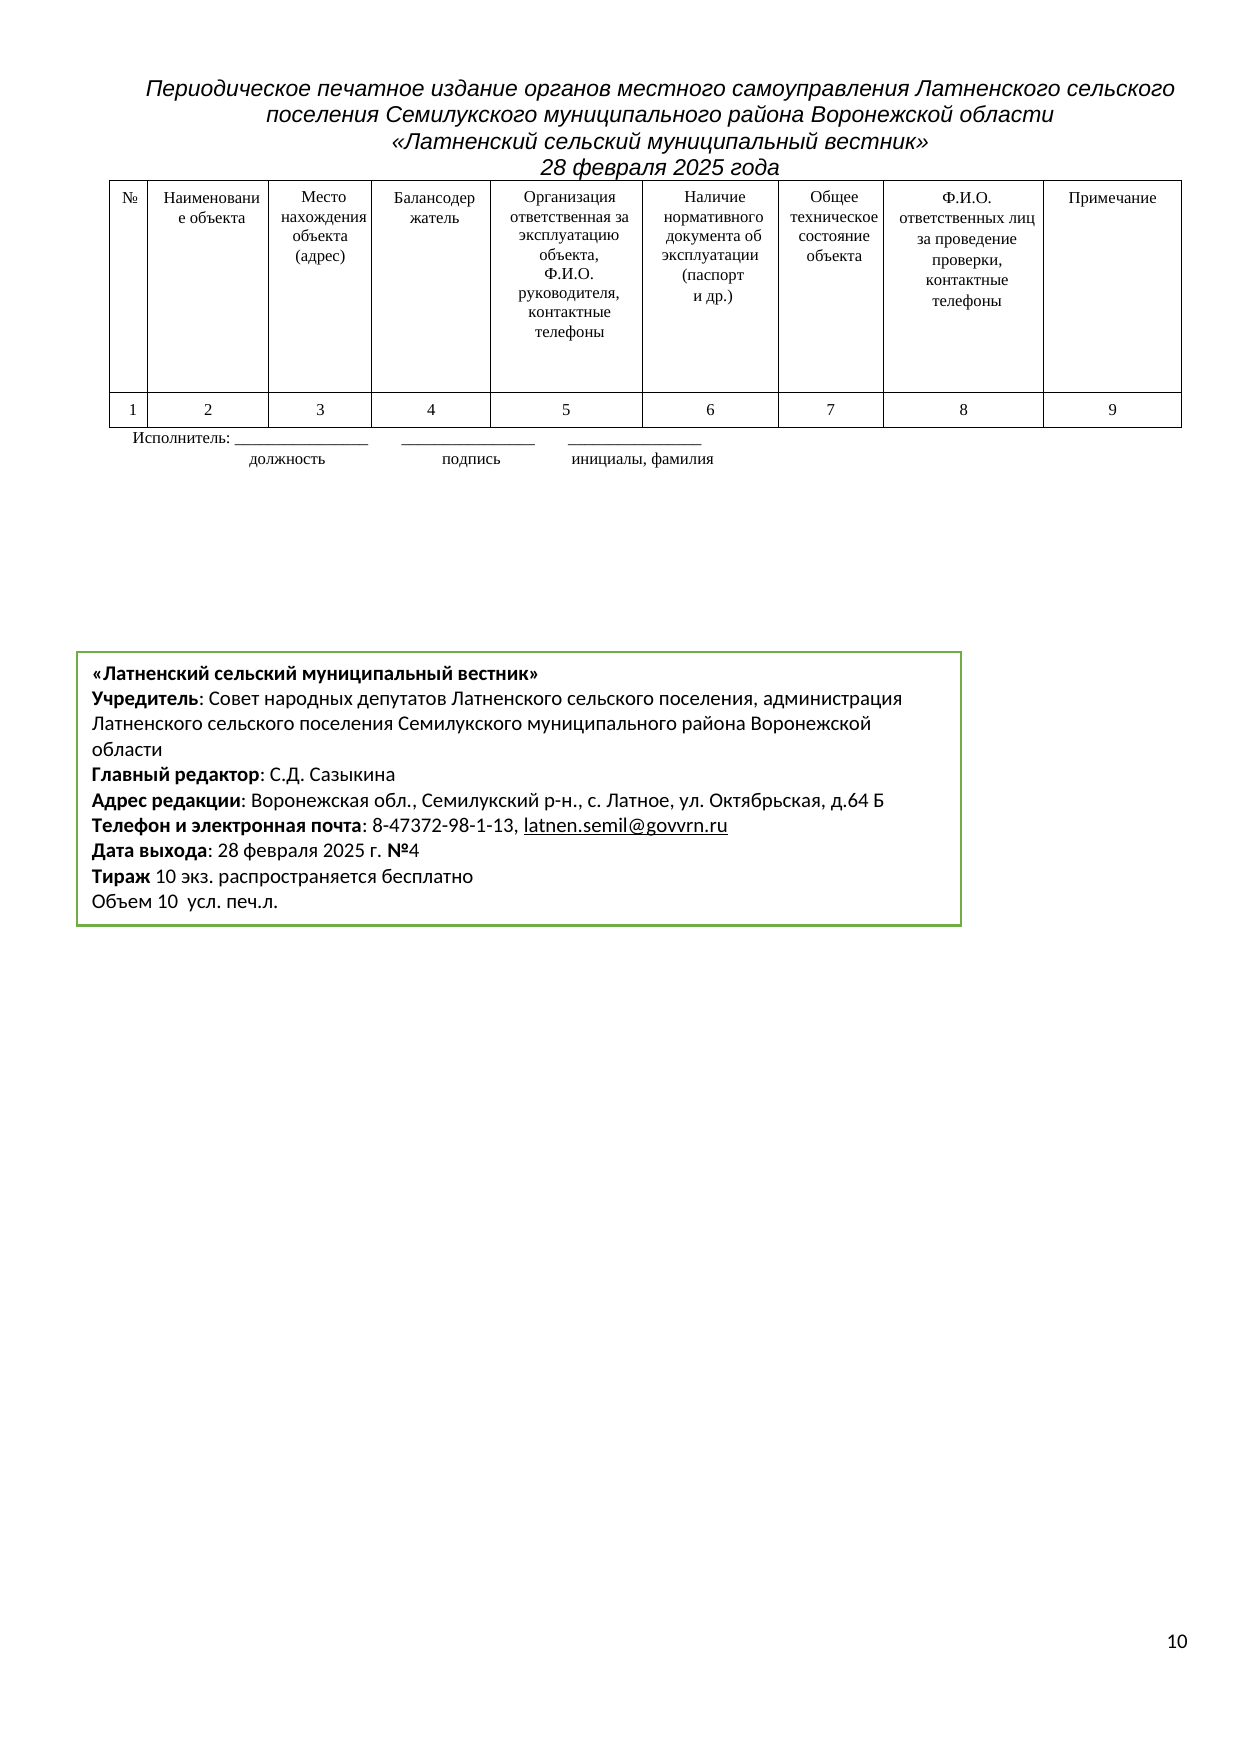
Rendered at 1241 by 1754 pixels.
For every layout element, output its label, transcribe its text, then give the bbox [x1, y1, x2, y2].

table_header Место нахождения объекта (адрес) [269, 181, 371, 392]
table_header Наличие нормативного документа об эксплуатации (паспорт и др.) [643, 181, 778, 392]
table_cell 6 [643, 393, 778, 427]
table_cell 8 [884, 393, 1043, 427]
table_header Ф.И.О. ответственных лиц за проведение проверки, контактные телефоны [884, 181, 1043, 392]
text должность подпись инициалы, фамилия [132, 449, 1182, 468]
table_cell 4 [372, 393, 490, 427]
table_header № [110, 181, 147, 392]
table_cell 2 [148, 393, 268, 427]
table_header Организация ответственная за эксплуатацию объекта, Ф.И.О. руководителя, контактные телефоны [491, 181, 642, 392]
table_cell 3 [269, 393, 371, 427]
table_header Наименование объекта [148, 181, 268, 392]
table_cell 9 [1044, 393, 1181, 427]
table_header Балансодер жатель [372, 181, 490, 392]
table_header Общее техническое состояние объекта [779, 181, 883, 392]
table_cell 1 [110, 393, 147, 427]
table_cell 5 [491, 393, 642, 427]
table_header Примечание [1044, 181, 1181, 392]
text Исполнитель: ________________ ________________ ________________ [132, 428, 1187, 447]
table_cell 7 [779, 393, 883, 427]
